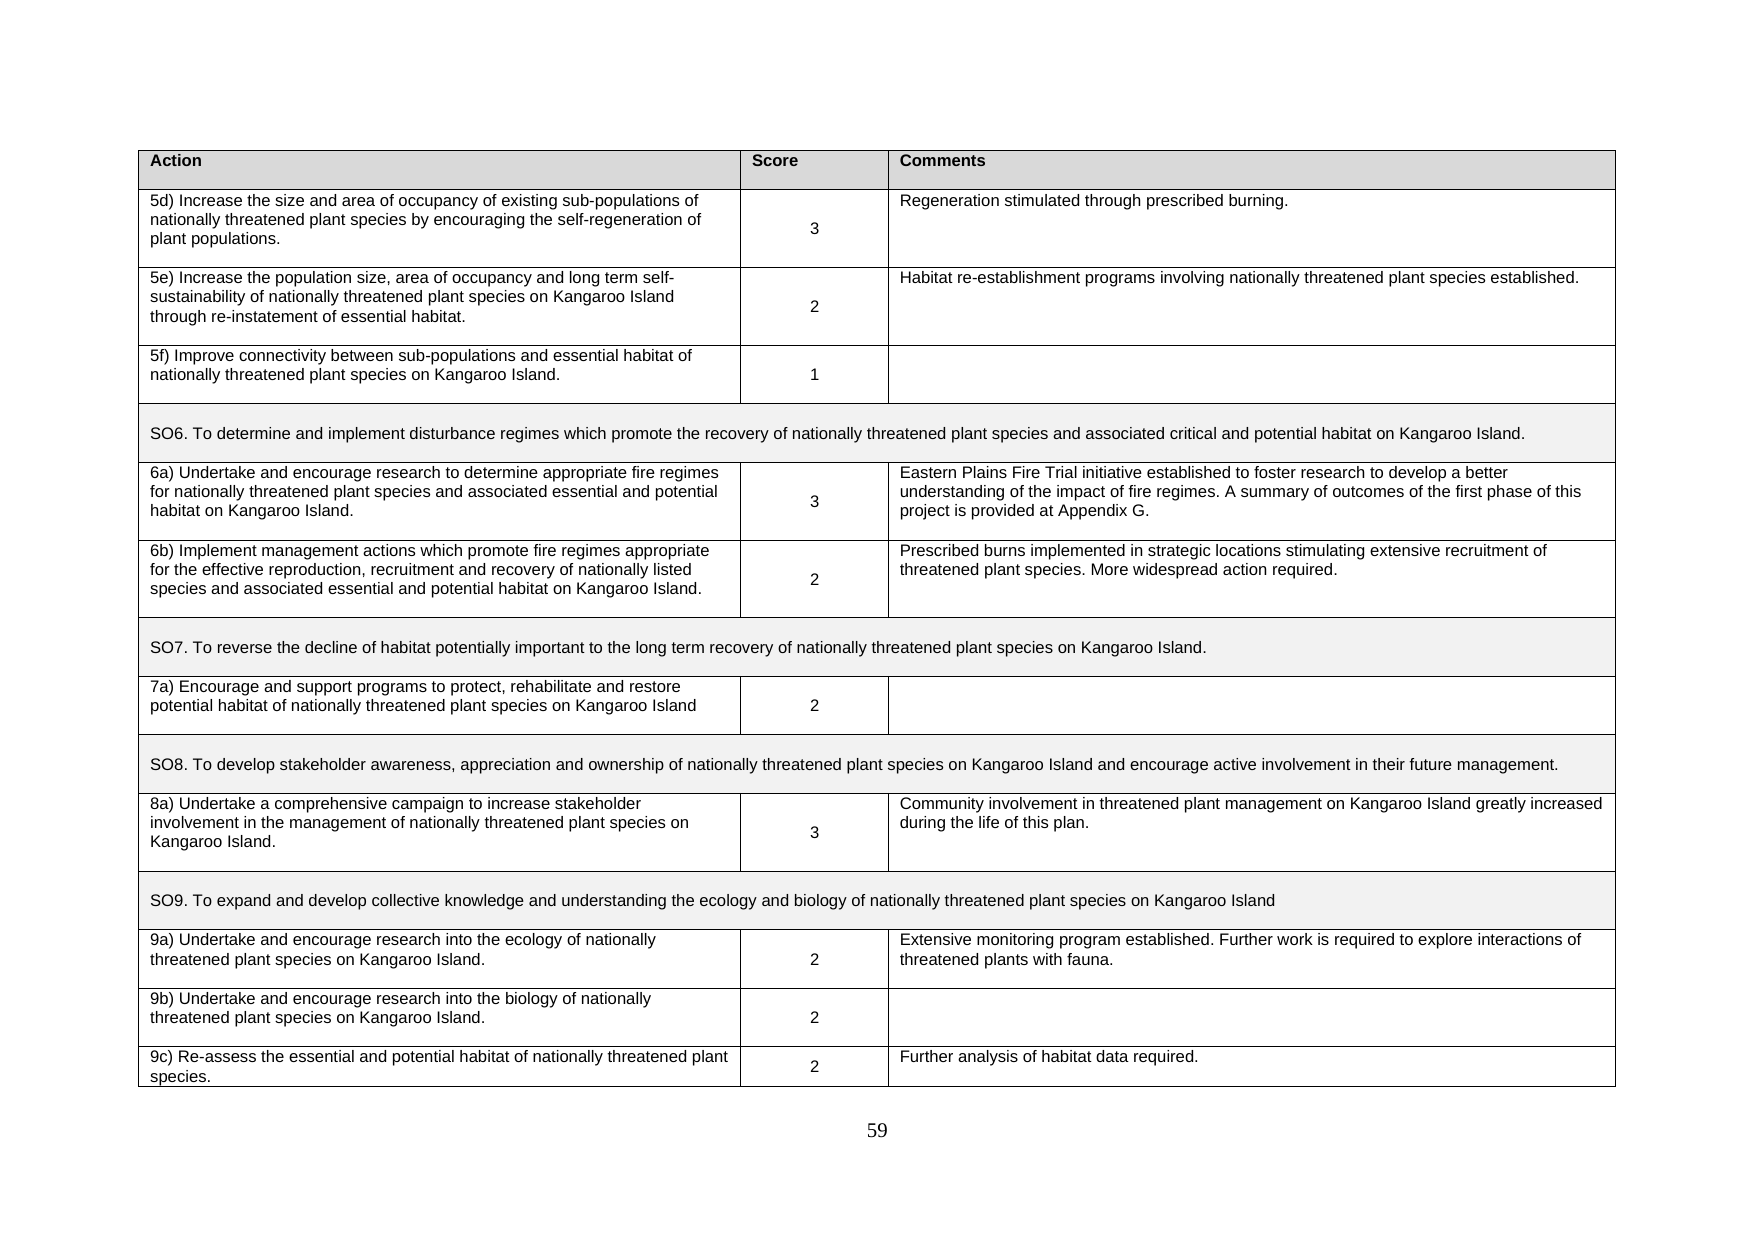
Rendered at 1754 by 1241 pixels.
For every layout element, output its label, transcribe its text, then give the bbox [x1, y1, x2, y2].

table_cell 9b) Undertake and encourage research into the biology of nationally threatened plant species on . [139, 989, 740, 1046]
table_cell Habitat re-establishment programs involving nationally threatened plant species established. [889, 268, 1615, 345]
table_cell 1 [741, 346, 888, 403]
table_cell 2 [741, 677, 888, 734]
table_header Action [139, 151, 740, 189]
table_cell 6a) Undertake and encourage research to determine appropriate fire regimes for nationally threatened plant species and associated essential and potential habitat on . [139, 463, 740, 539]
table_cell Further analysis of habitat data required. [889, 1047, 1615, 1086]
table_cell 2 [741, 268, 888, 345]
table_cell 9a) Undertake and encourage research into the ecology of nationally threatened plant species on . [139, 930, 740, 988]
table_cell 2 [741, 1047, 888, 1086]
table_cell [889, 677, 1615, 734]
table_cell [889, 989, 1615, 1046]
table_cell 3 [741, 463, 888, 539]
table_cell Regeneration stimulated through prescribed burning. [889, 190, 1615, 267]
table_cell 6b) Implement management actions which promote fire regimes appropriate for the effective reproduction, recruitment and recovery of nationally listed species and associated essential and potential habitat on . [139, 541, 740, 617]
table_header Score [741, 151, 888, 189]
table_cell 7a) Encourage and support programs to protect, rehabilitate and restore potential habitat of nationally threatened plant species on [139, 677, 740, 734]
table_cell 2 [741, 989, 888, 1046]
table_cell SO6. To determine and implement disturbance regimes which promote the recovery of nationally threatened plant species and associated critical and potential habitat on . [139, 404, 1615, 462]
table_cell Prescribed burns implemented in strategic locations stimulating extensive recruitment of threatened plant species. More widespread action required. [889, 541, 1615, 617]
table_cell 5e) Increase the population size, area of occupancy and long term self-sustainability of nationally threatened plant species on through re-instatement of essential habitat. [139, 268, 740, 345]
table_cell 2 [741, 541, 888, 617]
table_cell Eastern Plains Fire Trial initiative established to foster research to develop a better understanding of the impact of fire regimes. A summary of outcomes of the first phase of this project is provided at Appendix G. [889, 463, 1615, 539]
table_cell 8a) Undertake a comprehensive campaign to increase stakeholder involvement in the management of nationally threatened plant species on . [139, 794, 740, 871]
table_cell 2 [741, 930, 888, 988]
table_cell SO7. To reverse the decline of habitat potentially important to the long term recovery of nationally threatened plant species on . [139, 618, 1615, 676]
table_cell 5f) Improve connectivity between sub-populations and essential habitat of nationally threatened plant species on . [139, 346, 740, 403]
table_cell [889, 346, 1615, 403]
table_cell SO9. To expand and develop collective knowledge and understanding the ecology and biology of nationally threatened plant species on [139, 872, 1615, 929]
table_cell Community involvement in threatened plant management on greatly increased during the life of this plan. [889, 794, 1615, 871]
table_header Comments [889, 151, 1615, 189]
table_cell 5d) Increase the size and area of occupancy of existing sub-populations of nationally threatened plant species by encouraging the self-regeneration of plant populations. [139, 190, 740, 267]
table_cell SO8. To develop stakeholder awareness, appreciation and ownership of nationally threatened plant species on and encourage active involvement in their future management. [139, 735, 1615, 793]
table_cell 3 [741, 794, 888, 871]
table_cell Extensive monitoring program established. Further work is required to explore interactions of threatened plants with fauna. [889, 930, 1615, 988]
table_cell 3 [741, 190, 888, 267]
table_cell 9c) Re-assess the essential and potential habitat of nationally threatened plant species. [139, 1047, 740, 1086]
